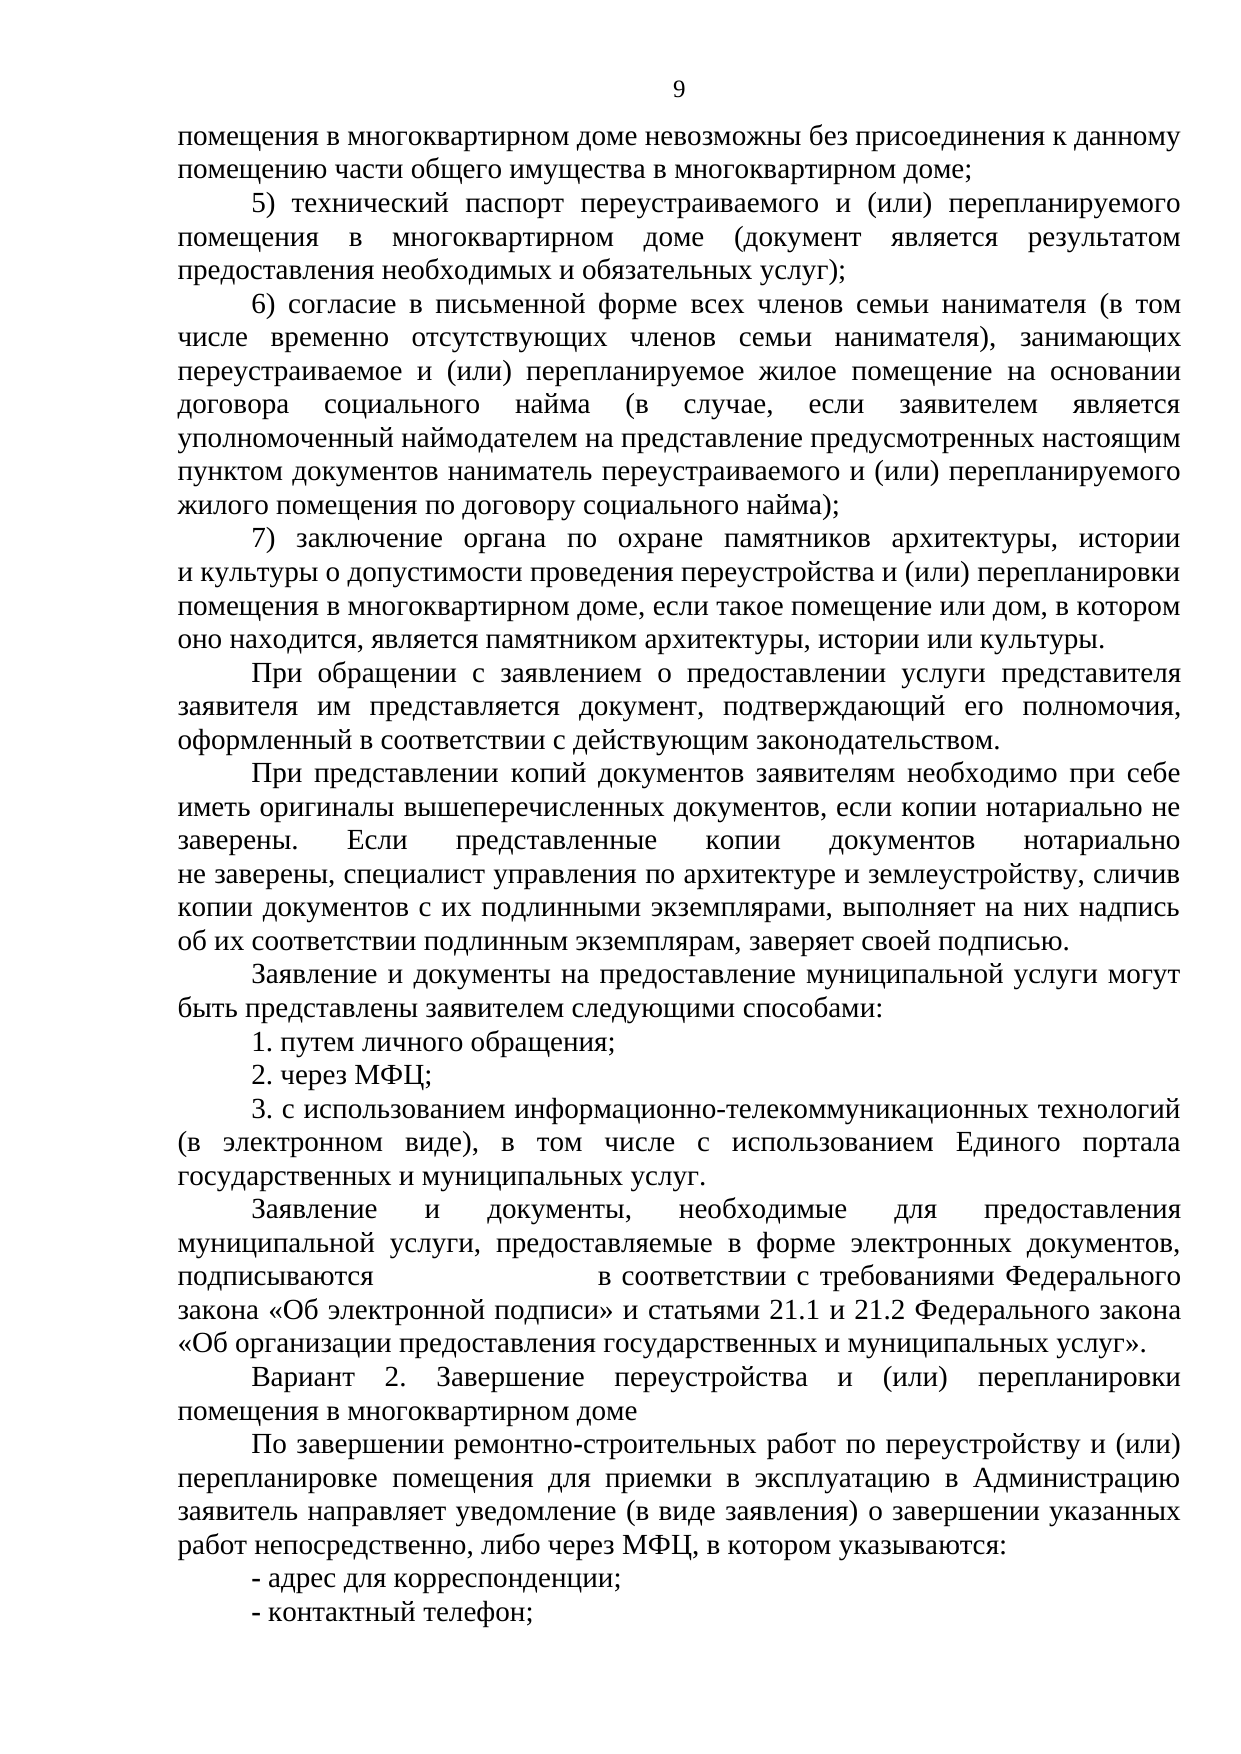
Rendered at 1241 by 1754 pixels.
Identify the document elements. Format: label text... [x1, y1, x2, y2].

text При представлении копий документов заявителям необходимо при себе иметь оригиналы вышеперечисленных документов, если копии нотариально не заверены. Если представленные копии документов нотариально не заверены, специалист управления по архитектуре и землеустройству, сличив копии документов с их подлинными экземплярами, выполняет на них надпись об их соответствии подлинным экземплярам, заверяет своей подписью. [177, 755, 1181, 957]
text Заявление и документы, необходимые для предоставления муниципальной услуги, предоставляемые в форме электронных документов, подписываются в соответствии с требованиями Федерального закона «Об электронной подписи» и статьями 21.1 и 21.2 Федерального закона «Об организации предоставления государственных и муниципальных услуг». [177, 1191, 1181, 1359]
text - адрес для корреспонденции; [177, 1560, 1181, 1594]
text 2. через МФЦ; [177, 1057, 1181, 1091]
text 3. с использованием информационно-телекоммуникационных технологий (в электронном виде), в том числе с использованием Единого портала государственных и муниципальных услуг. [177, 1091, 1181, 1191]
text 6) согласие в письменной форме всех членов семьи нанимателя (в том числе временно отсутствующих членов семьи нанимателя), занимающих переустраиваемое и (или) перепланируемое жилое помещение на основании договора социального найма (в случае, если заявителем является уполномоченный наймодателем на представление предусмотренных настоящим пунктом документов наниматель переустраиваемого и (или) перепланируемого жилого помещения по договору социального найма); [177, 286, 1181, 521]
text 5) технический паспорт переустраиваемого и (или) перепланируемого помещения в многоквартирном доме (документ является результатом предоставления необходимых и обязательных услуг); [177, 185, 1181, 286]
text При обращении с заявлением о предоставлении услуги представителя заявителя им представляется документ, подтверждающий его полномочия, оформленный в соответствии с действующим законодательством. [177, 655, 1181, 755]
text Заявление и документы на предоставление муниципальной услуги могут быть представлены заявителем следующими способами: [177, 957, 1181, 1024]
text По завершении ремонтно-строительных работ по переустройству и (или) перепланировке помещения для приемки в эксплуатацию в Администрацию заявитель направляет уведомление (в виде заявления) о завершении указанных работ непосредственно, либо через МФЦ, в котором указываются: [177, 1426, 1181, 1560]
text 7) заключение органа по охране памятников архитектуры, истории и культуры о допустимости проведения переустройства и (или) перепланировки помещения в многоквартирном доме, если такое помещение или дом, в котором оно находится, является памятником архитектуры, истории или культуры. [177, 521, 1181, 655]
text 1. путем личного обращения; [177, 1024, 1181, 1057]
text - контактный телефон; [177, 1594, 1181, 1627]
text Вариант 2. Завершение переустройства и (или) перепланировки помещения в многоквартирном доме [177, 1359, 1181, 1426]
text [177, 118, 1181, 185]
